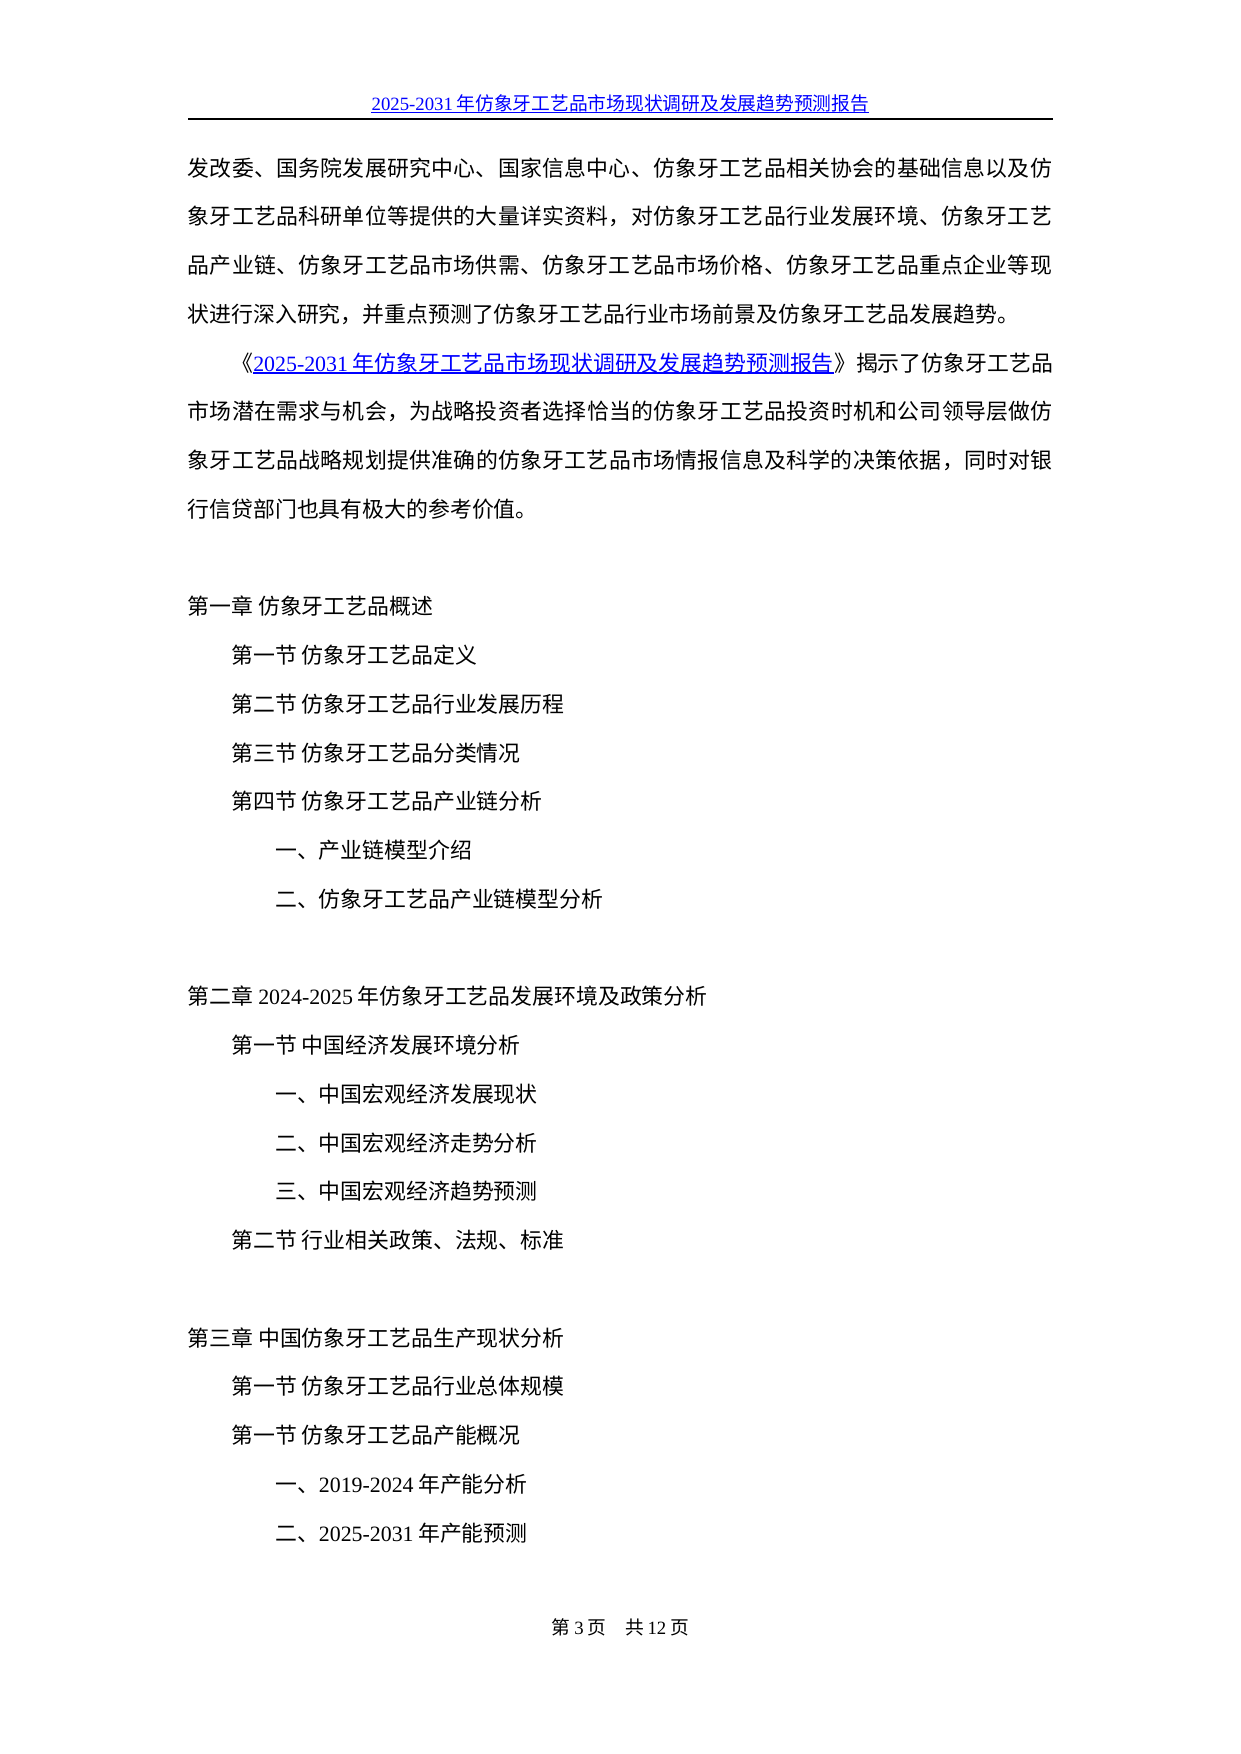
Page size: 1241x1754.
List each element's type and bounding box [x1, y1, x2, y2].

text [187, 150, 1053, 1548]
